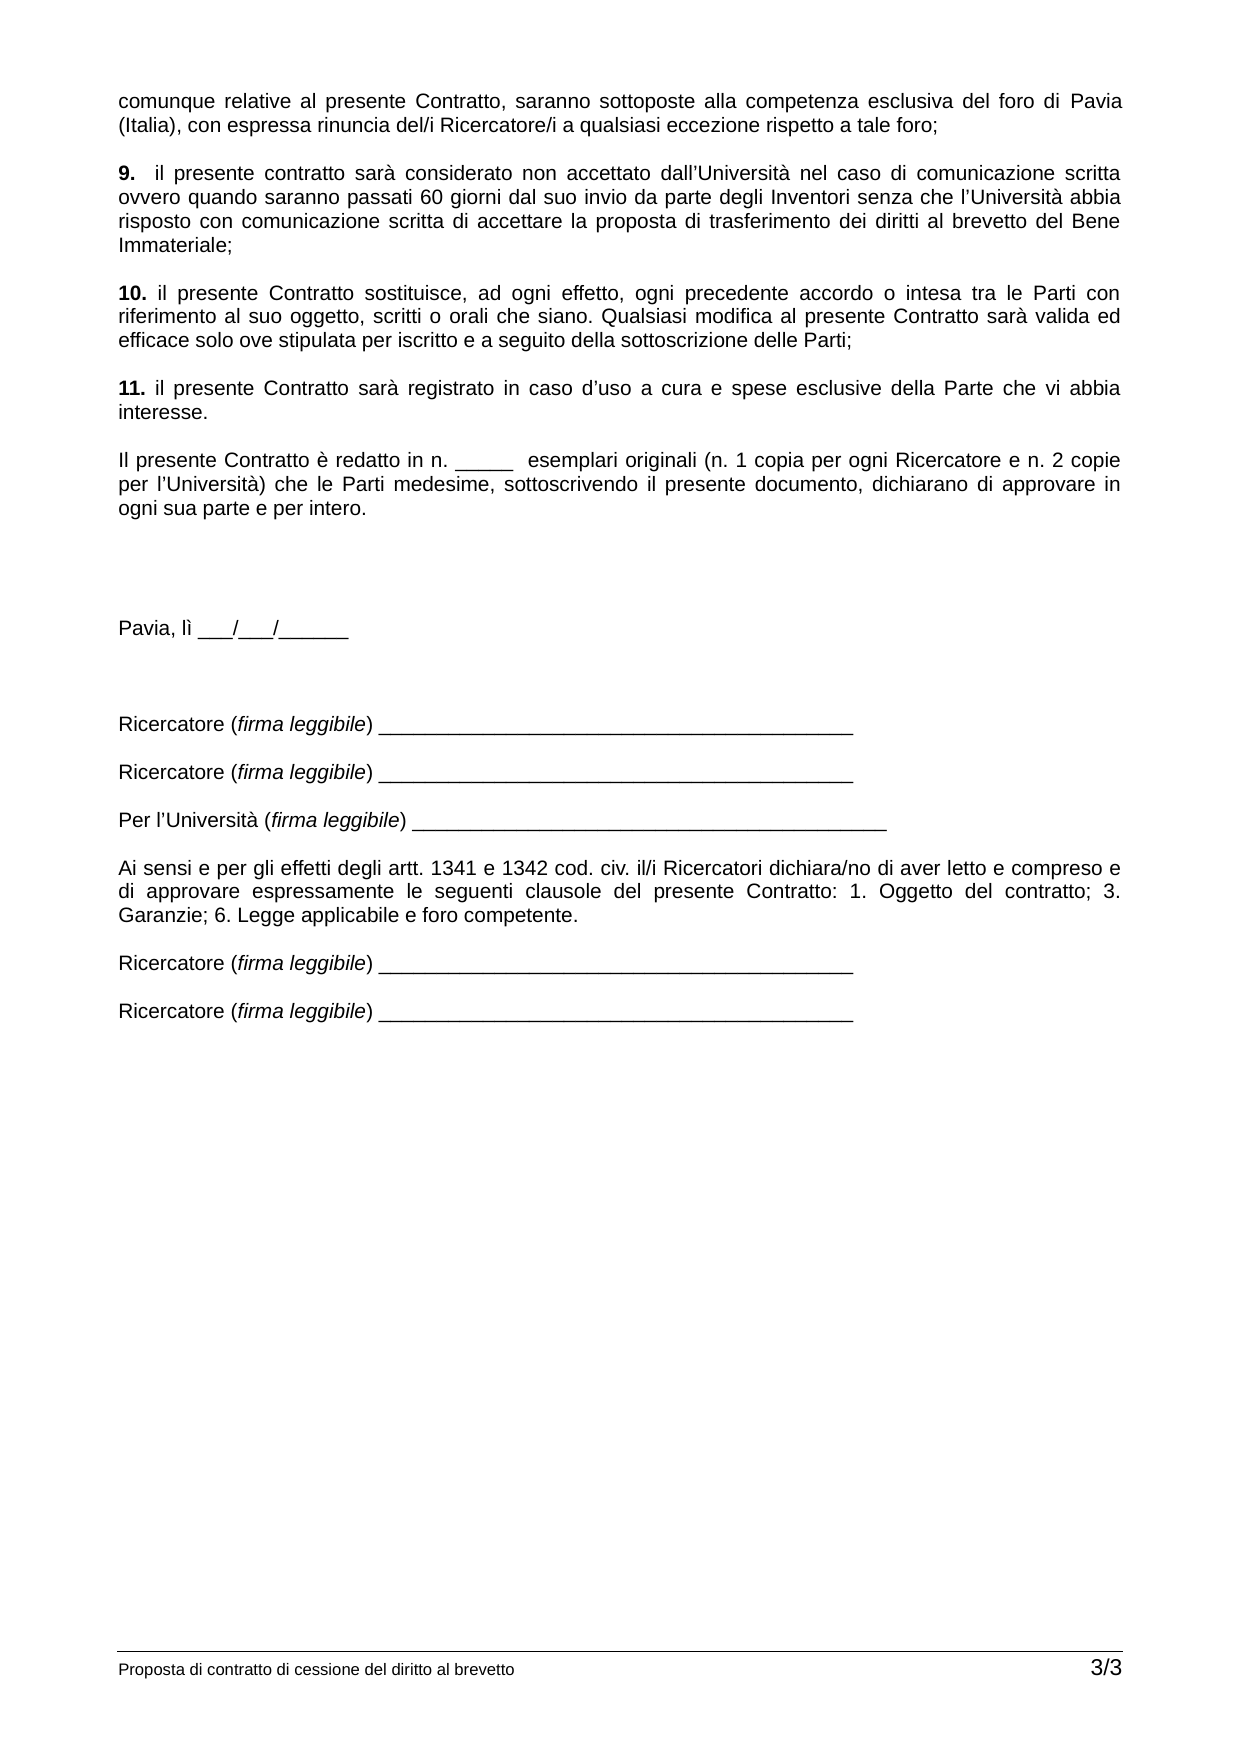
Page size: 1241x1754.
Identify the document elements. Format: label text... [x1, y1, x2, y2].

text Ricercatore (firma leggibile) _________________________________________ [118, 999, 1122, 1023]
text Ricercatore (firma leggibile) _________________________________________ [118, 759, 1122, 783]
text 9. il presente contratto sarà considerato non accettato dall’Università nel caso di comunicazione scritta ovvero quando saranno passati 60 giorni dal suo invio da parte degli Inventori senza che l’Università abbia risposto con comunicazione scritta di accettare la proposta di trasferimento dei diritti al brevetto del Bene Immateriale; [118, 161, 1122, 256]
text Il presente Contratto è redatto in n. _____ esemplari originali (n. 1 copia per ogni Ricercatore e n. 2 copie per l’Università) che le Parti medesime, sottoscrivendo il presente documento, dichiarano di approvare in ogni sua parte e per intero. [118, 448, 1122, 520]
text 10. il presente Contratto sostituisce, ad ogni effetto, ogni precedente accordo o intesa tra le Parti con riferimento al suo oggetto, scritti o orali che siano. Qualsiasi modifica al presente Contratto sarà valida ed efficace solo ove stipulata per iscritto e a seguito della sottoscrizione delle Parti; [118, 280, 1122, 352]
text Per l’Università (firma leggibile) _________________________________________ [118, 807, 1122, 831]
text Ai sensi e per gli effetti degli artt. 1341 e 1342 cod. civ. il/i Ricercatori dichiara/no di aver letto e compreso e di approvare espressamente le seguenti clausole del presente Contratto: 1. Oggetto del contratto; 3. Garanzie; 6. Legge applicabile e foro competente. [118, 855, 1122, 927]
text Pavia, lì ___/___/______ [118, 616, 1122, 640]
text Ricercatore (firma leggibile) _________________________________________ [118, 951, 1122, 975]
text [118, 89, 1122, 137]
text 11. il presente Contratto sarà registrato in caso d’uso a cura e spese esclusive della Parte che vi abbia interesse. [118, 376, 1122, 424]
text Ricercatore (firma leggibile) _________________________________________ [118, 712, 1122, 736]
